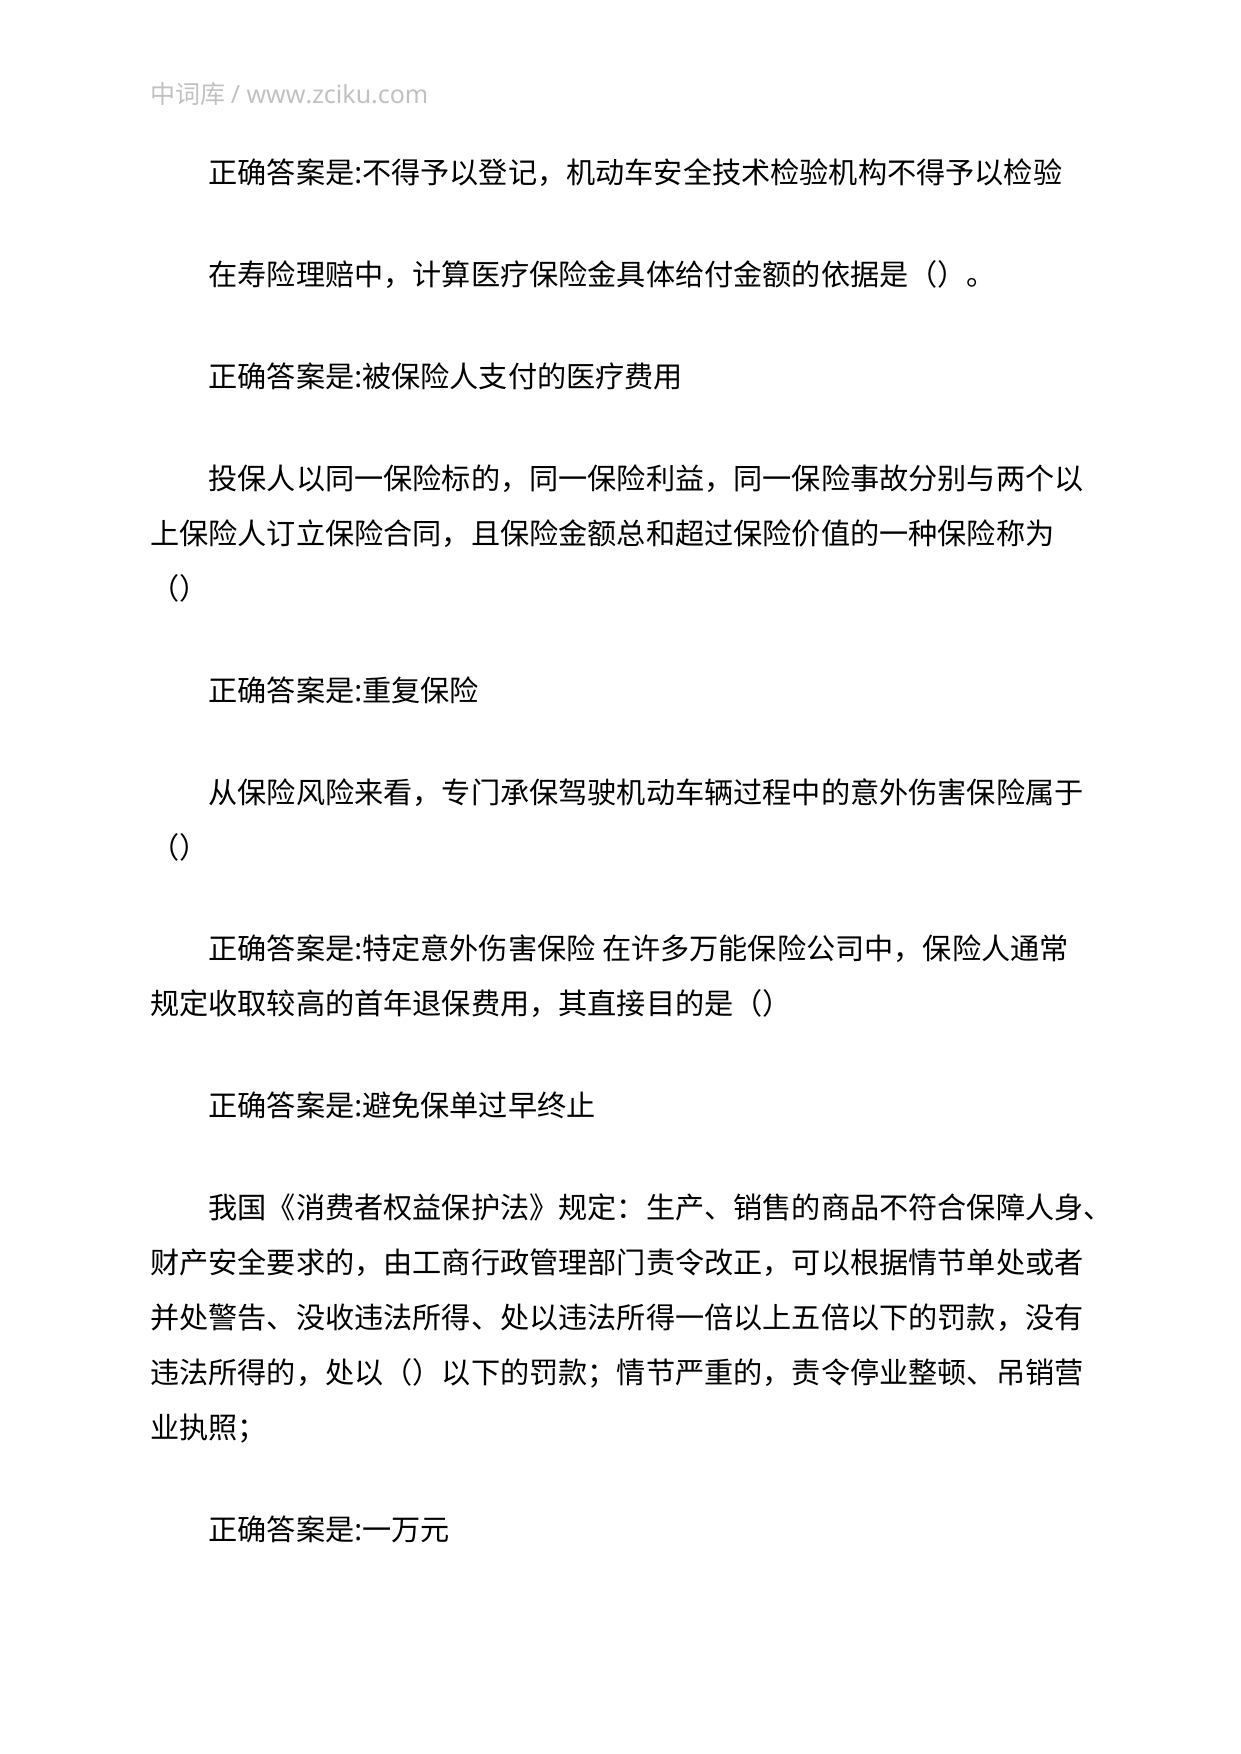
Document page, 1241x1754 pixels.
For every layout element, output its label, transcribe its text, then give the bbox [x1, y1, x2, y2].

text 正确答案是:一万元 [150, 1506, 1090, 1548]
text 正确答案是:重复保险 [150, 667, 1090, 710]
text 从保险风险来看，专门承保驾驶机动车辆过程中的意外伤害保险属于（） [150, 769, 1090, 866]
text 在寿险理赔中，计算医疗保险金具体给付金额的依据是（）。 [150, 252, 1090, 294]
text 投保人以同一保险标的，同一保险利益，同一保险事故分别与两个以上保险人订立保险合同，且保险金额总和超过保险价值的一种保险称为（） [150, 456, 1090, 608]
text 我国《消费者权益保护法》规定：生产、销售的商品不符合保障人身、财产安全要求的，由工商行政管理部门责令改正，可以根据情节单处或者并处警告、没收违法所得、处以违法所得一倍以上五倍以下的罚款，没有违法所得的，处以（）以下的罚款；情节严重的，责令停业整顿、吊销营业执照； [150, 1185, 1090, 1447]
text 正确答案是:不得予以登记，机动车安全技术检验机构不得予以检验 [150, 150, 1090, 192]
text 正确答案是:避免保单过早终止 [150, 1083, 1090, 1125]
text 正确答案是:被保险人支付的医疗费用 [150, 354, 1090, 396]
text 正确答案是:特定意外伤害保险 在许多万能保险公司中，保险人通常规定收取较高的首年退保费用，其直接目的是（） [150, 926, 1090, 1023]
